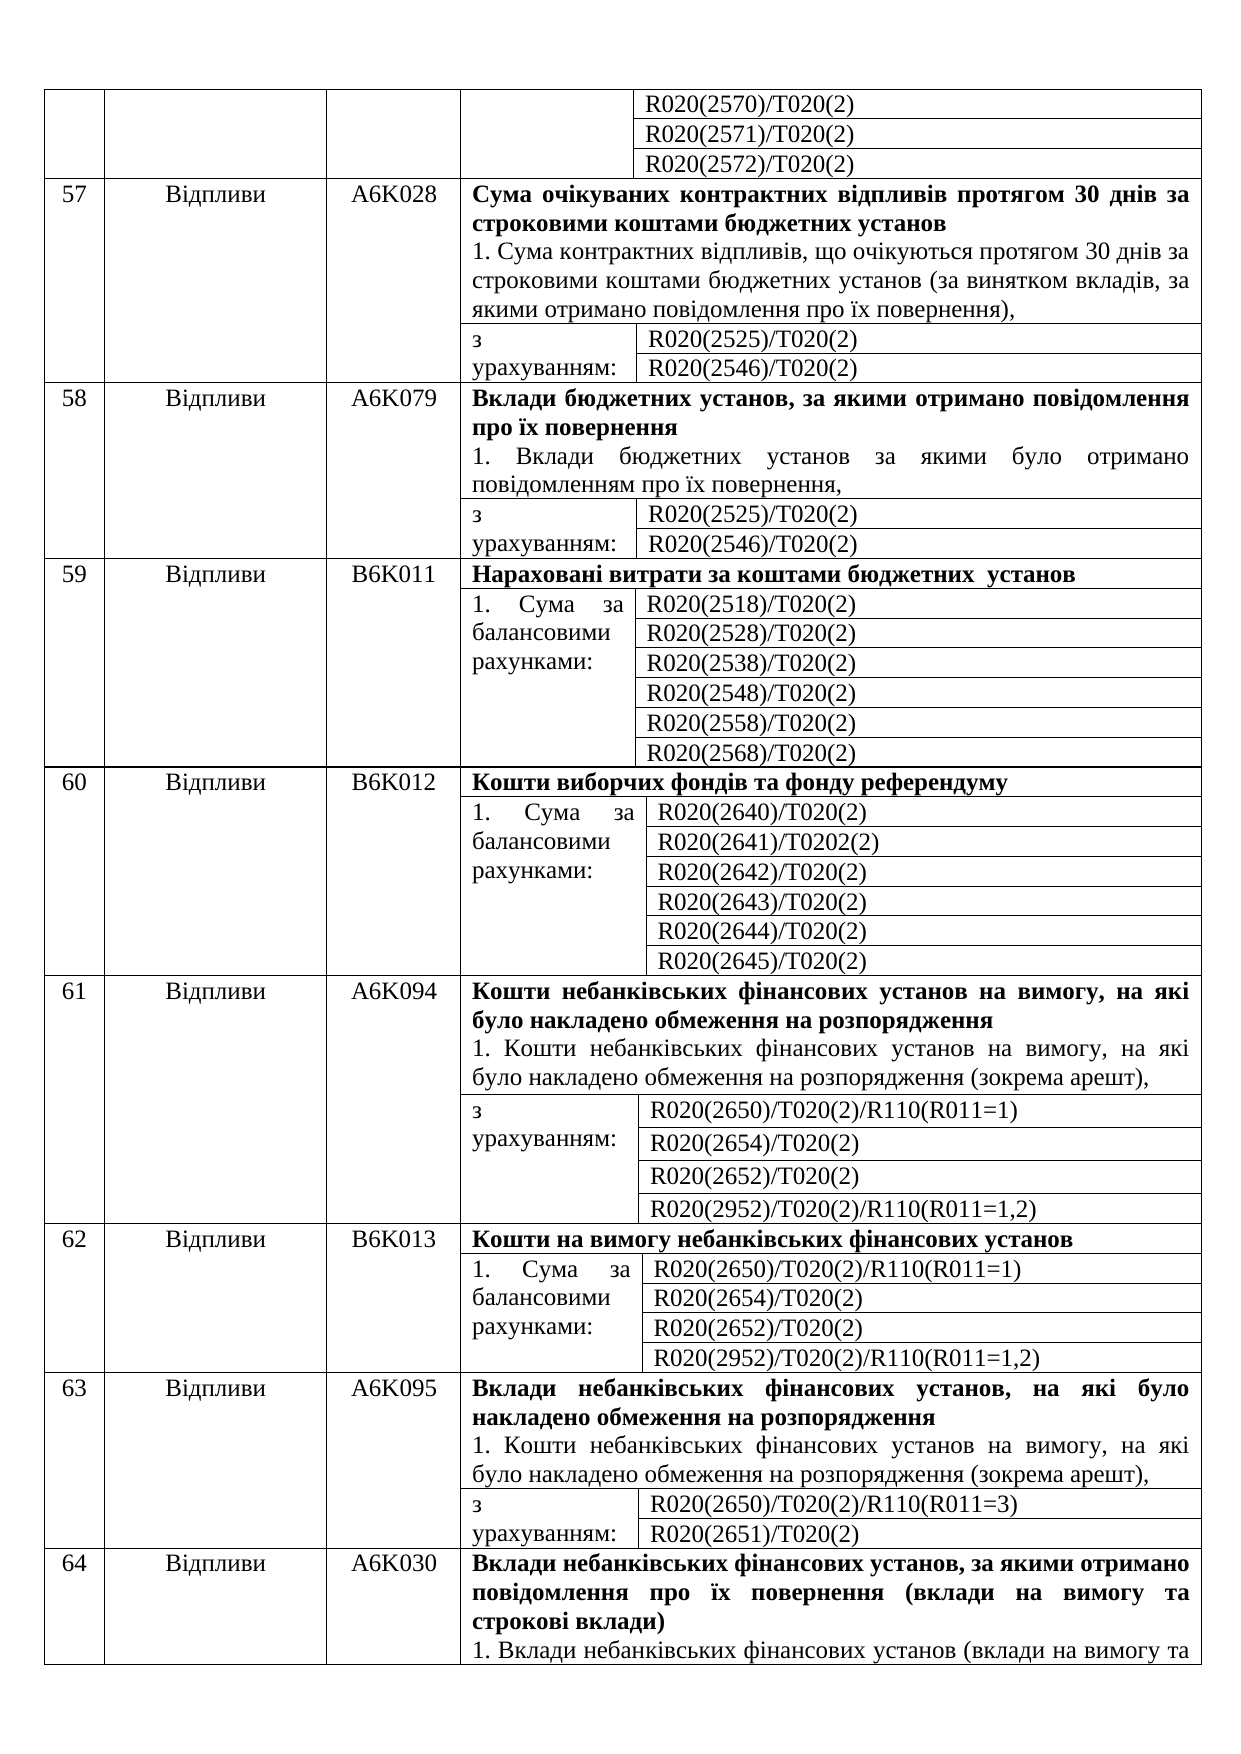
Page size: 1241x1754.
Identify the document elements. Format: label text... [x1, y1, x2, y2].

table_cell Відпливи [105, 559, 326, 766]
table_cell 61 [45, 976, 104, 1223]
table_cell 57 [45, 179, 104, 382]
table_cell 60 [45, 768, 104, 975]
table_cell Кошти на вимогу небанківських фінансових установ [461, 1224, 1201, 1253]
table_cell R020(2518)/T020(2) [636, 589, 1201, 617]
table_cell B6K012 [327, 768, 460, 975]
table_cell Відпливи [105, 179, 326, 382]
table_cell A6K079 [327, 383, 460, 558]
table_cell R020(2525)/T020(2) [637, 324, 1201, 352]
table_cell Вклади небанківських фінансових установ, на які було накладено обмеження на розпорядження 1. Кошти небанківських фінансових установ на вимогу, на які було накладено обмеження на розпорядження (зокрема арешт), [461, 1373, 1201, 1488]
table_cell R020(2525)/T020(2) [637, 499, 1201, 528]
table_cell R020(2952)/T020(2)/R110(R011=1,2) [639, 1194, 1201, 1223]
table_cell B6K013 [327, 1224, 460, 1372]
table_cell R020(2570)/T020(2) [634, 90, 1201, 118]
table_cell 1. Сума за балансовими рахунками: [461, 1254, 642, 1372]
table_cell R020(2652)/T020(2) [643, 1313, 1201, 1342]
table_cell A6K095 [327, 1373, 460, 1547]
table_cell R020(2654)/T020(2) [643, 1284, 1201, 1312]
table_cell A6K094 [327, 976, 460, 1223]
table_cell Відпливи [105, 768, 326, 975]
table_cell з урахуванням: [461, 1489, 638, 1547]
table_cell 58 [45, 383, 104, 558]
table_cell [461, 1549, 1201, 1663]
table_cell Відпливи [105, 1373, 326, 1547]
table_cell з урахуванням: [461, 324, 636, 382]
table_cell 63 [45, 1373, 104, 1547]
table_cell R020(2650)/T020(2)/R110(R011=1) [643, 1254, 1201, 1282]
table_cell R020(2645)/T020(2) [647, 946, 1201, 975]
table_cell B6K011 [327, 559, 460, 766]
table_cell з урахуванням: [461, 499, 636, 558]
table_cell R020(2642)/T020(2) [647, 857, 1201, 886]
table_cell Відпливи [105, 1549, 326, 1663]
table_cell R020(2528)/T020(2) [636, 619, 1201, 647]
table_cell 1. Сума за балансовими рахунками: [461, 589, 635, 766]
table_cell A6K030 [327, 1549, 460, 1663]
table_cell Вклади бюджетних установ, за якими отримано повідомлення про їх повернення 1. Вклади бюджетних установ за якими було отримано повідомленням про їх повернення, [461, 383, 1201, 498]
table_cell Нараховані витрати за коштами бюджетних установ [461, 559, 1201, 588]
table_cell R020(2640)/T020(2) [647, 797, 1201, 826]
table_cell R020(2548)/T020(2) [636, 678, 1201, 707]
table_cell R020(2572)/T020(2) [634, 149, 1201, 178]
table_cell R020(2644)/T020(2) [647, 916, 1201, 945]
table_cell R020(2650)/T020(2)/R110(R011=1) [639, 1095, 1201, 1127]
table_cell R020(2641)/T0202(2) [647, 827, 1201, 856]
table_cell R020(2558)/T020(2) [636, 708, 1201, 737]
table_cell R020(2652)/T020(2) [639, 1161, 1201, 1193]
table_cell 64 [45, 1549, 104, 1663]
table_cell R020(2568)/T020(2) [636, 738, 1201, 766]
table_cell 1. Сума за балансовими рахунками: [461, 797, 646, 975]
table_cell Сума очікуваних контрактних відпливів протягом 30 днів за строковими коштами бюджетних установ 1. Сума контрактних відпливів, що очікуються протягом 30 днів за строковими коштами бюджетних установ (за винятком вкладів, за якими отримано повідомлення про їх повернення), [461, 179, 1201, 323]
table_cell 62 [45, 1224, 104, 1372]
table_cell Відпливи [105, 976, 326, 1223]
table_cell R020(2546)/T020(2) [637, 529, 1201, 558]
table_cell A6K028 [327, 179, 460, 382]
table_cell R020(2538)/T020(2) [636, 648, 1201, 677]
table_cell R020(2546)/T020(2) [637, 354, 1201, 382]
table_cell R020(2650)/T020(2)/R110(R011=3) [639, 1489, 1201, 1518]
table_cell R020(2571)/T020(2) [634, 119, 1201, 148]
table_cell Кошти виборчих фондів та фонду референдуму [461, 768, 1201, 796]
table_cell Відпливи [105, 383, 326, 558]
table_cell з урахуванням: [461, 1095, 638, 1223]
table_cell Кошти небанківських фінансових установ на вимогу, на які було накладено обмеження на розпорядження 1. Кошти небанківських фінансових установ на вимогу, на які було накладено обмеження на розпорядження (зокрема арешт), [461, 976, 1201, 1094]
table_cell Відпливи [105, 1224, 326, 1372]
table_cell 59 [45, 559, 104, 766]
table_cell R020(2651)/T020(2) [639, 1519, 1201, 1547]
table_cell R020(2643)/T020(2) [647, 887, 1201, 915]
table_cell R020(2654)/T020(2) [639, 1128, 1201, 1160]
table_cell R020(2952)/T020(2)/R110(R011=1,2) [643, 1343, 1201, 1372]
